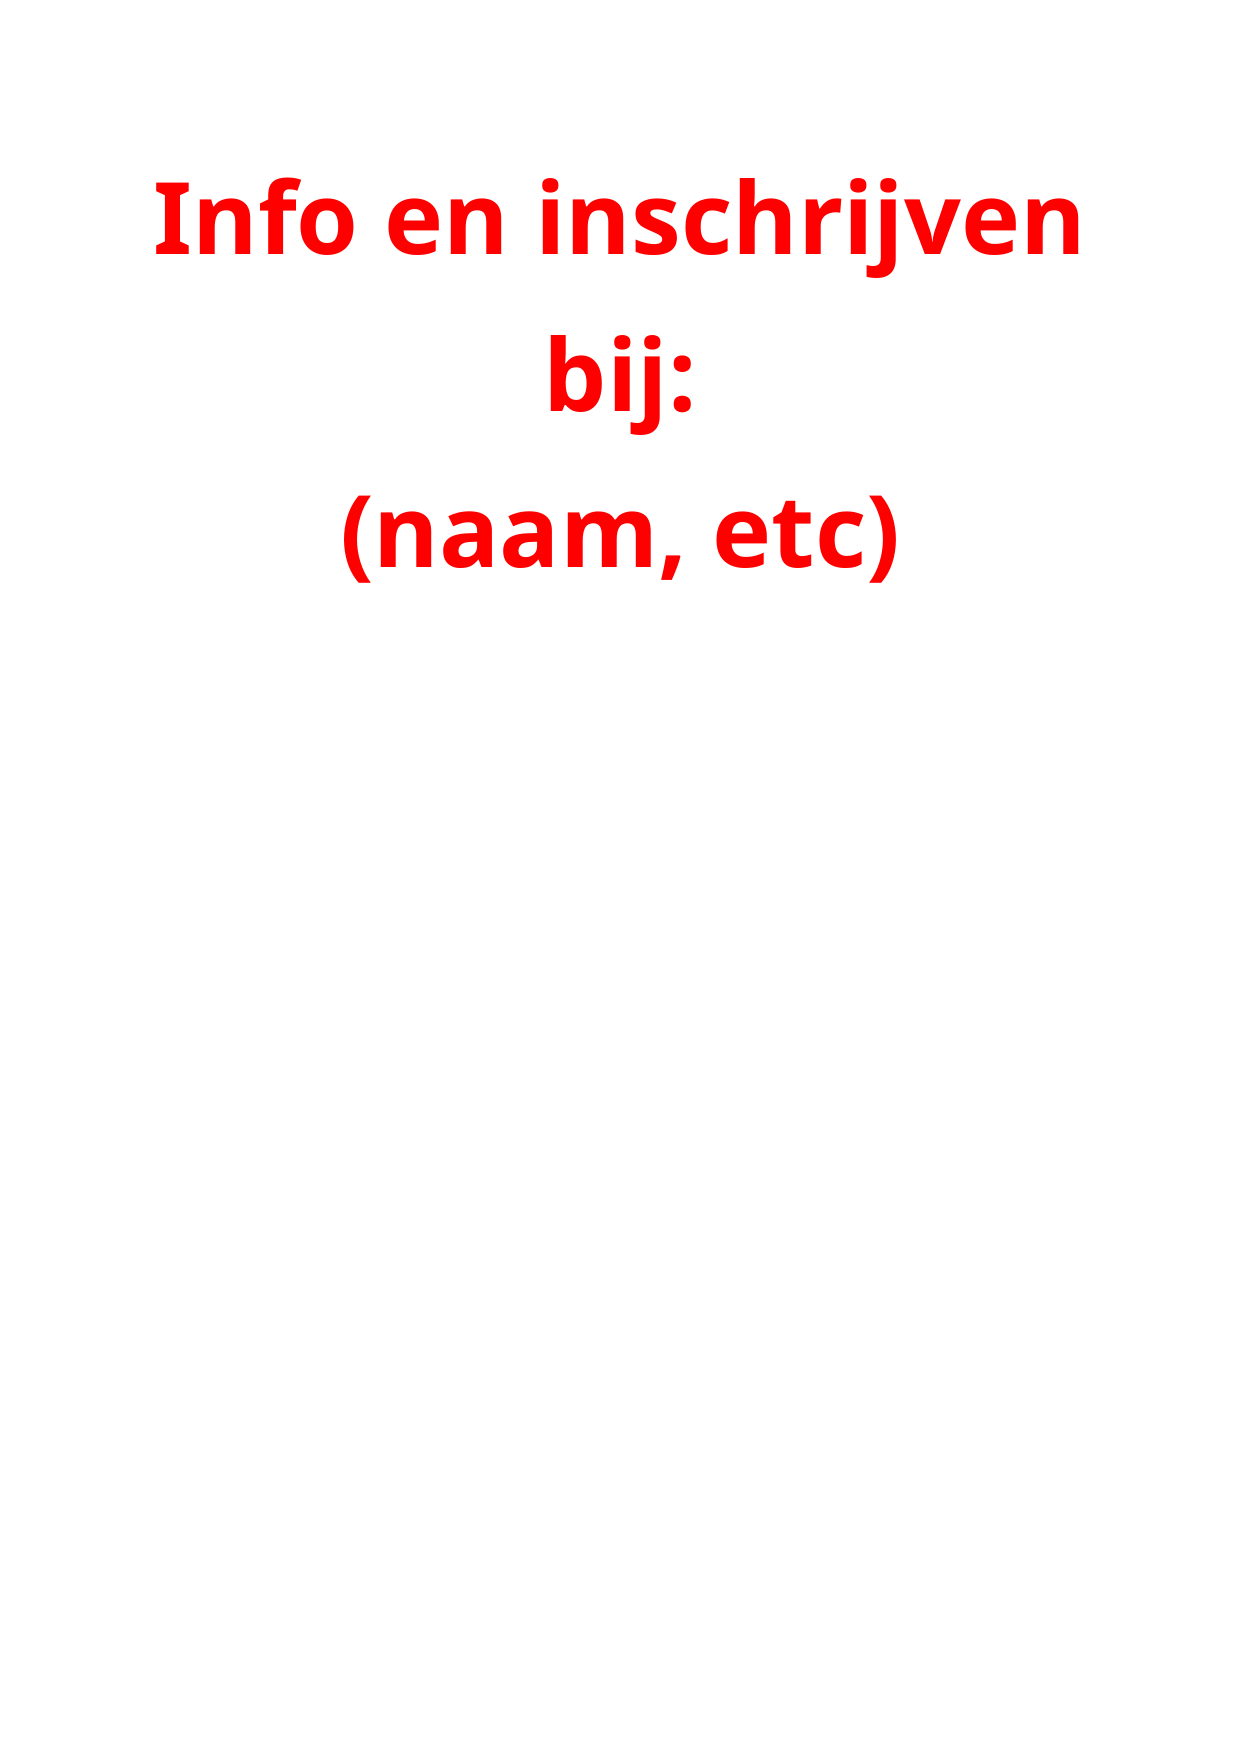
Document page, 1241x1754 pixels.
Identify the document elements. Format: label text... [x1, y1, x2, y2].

text Info en inschrijven bij: (naam, etc) [148, 148, 1093, 597]
